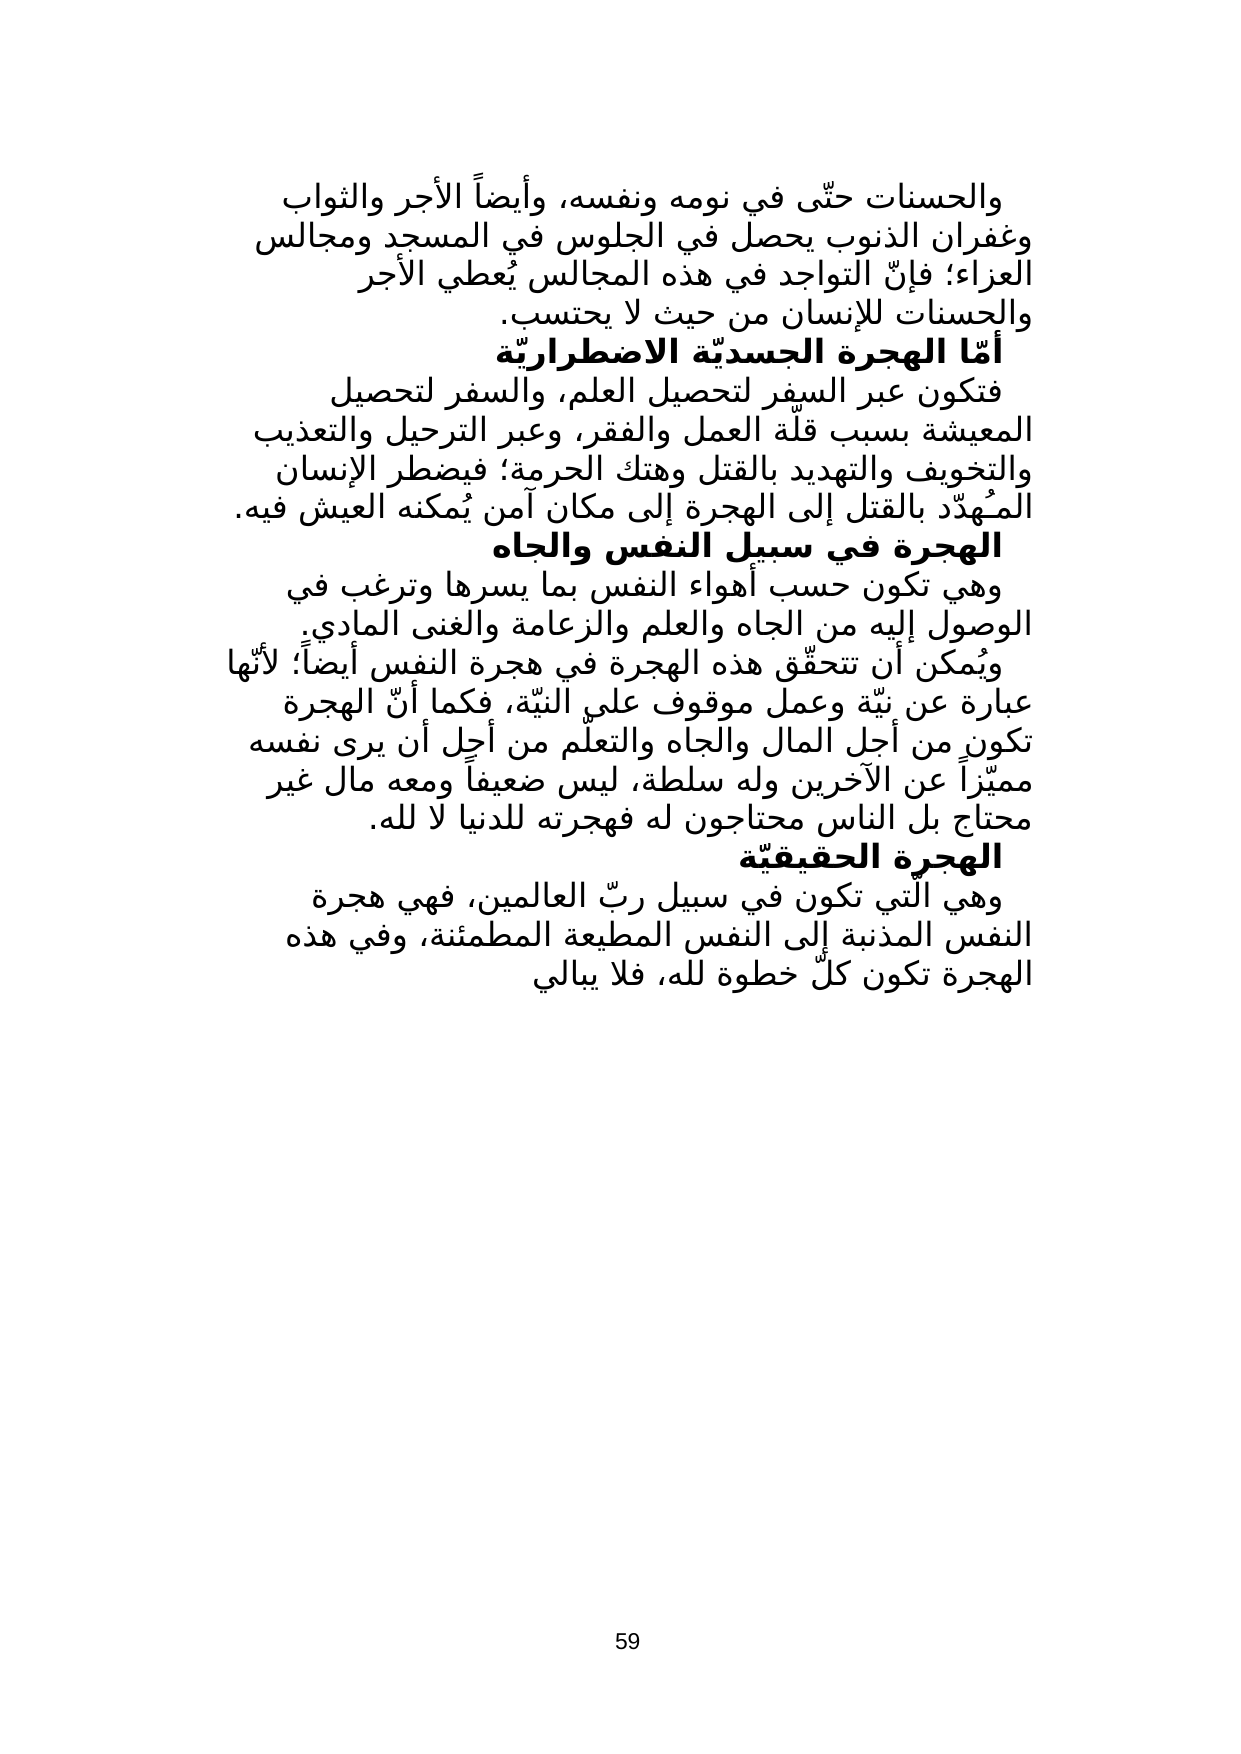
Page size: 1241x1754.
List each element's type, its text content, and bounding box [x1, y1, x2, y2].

text الهجرة في سبيل النفس والجاه [222, 527, 1033, 566]
text الهجرة الحقيقيّة [222, 838, 1033, 877]
text والحسنات حتّى في نومه ونفسه، وأيضاً الأجر والثواب وغفران الذنوب يحصل في الجلوس في المسجد ومجالس العزاء؛ فإنّ التواجد في هذه المجالس يُعطي الأجر والحسنات للإنسان من حيث لا يحتسب. [222, 177, 1033, 333]
text فتكون عبر السفر لتحصيل العلم، والسفر لتحصيل المعيشة بسبب قلّة العمل والفقر، وعبر الترحيل والتعذيب والتخويف والتهديد بالقتل وهتك الحرمة؛ فيضطر الإنسان المـُهدّد بالقتل إلى الهجرة إلى مكان آمن يُمكنه العيش فيه. [222, 371, 1033, 527]
text ويُمكن أن تتحقّق هذه الهجرة في هجرة النفس أيضاً؛ لأنّها عبارة عن نيّة وعمل موقوف على النيّة، فكما أنّ الهجرة تكون من أجل المال والجاه والتعلّم من أجل أن يرى نفسه مميّزاً عن الآخرين وله سلطة، ليس ضعيفاً ومعه مال غير محتاج بل الناس محتاجون له فهجرته للدنيا لا لله. [222, 643, 1033, 838]
text وهي تكون حسب أهواء النفس بما يسرها وترغب في الوصول إليه من الجاه والعلم والزعامة والغنى المادي. [222, 566, 1033, 643]
text أمّا الهجرة الجسديّة الاضطراريّة [222, 333, 1033, 371]
text وهي الّتي تكون في سبيل ربّ العالمين، فهي هجرة النفس المذنبة إلى النفس المطيعة المطمئنة، وفي هذه الهجرة تكون كلّ خطوة لله، فلا يبالي [222, 877, 1033, 993]
